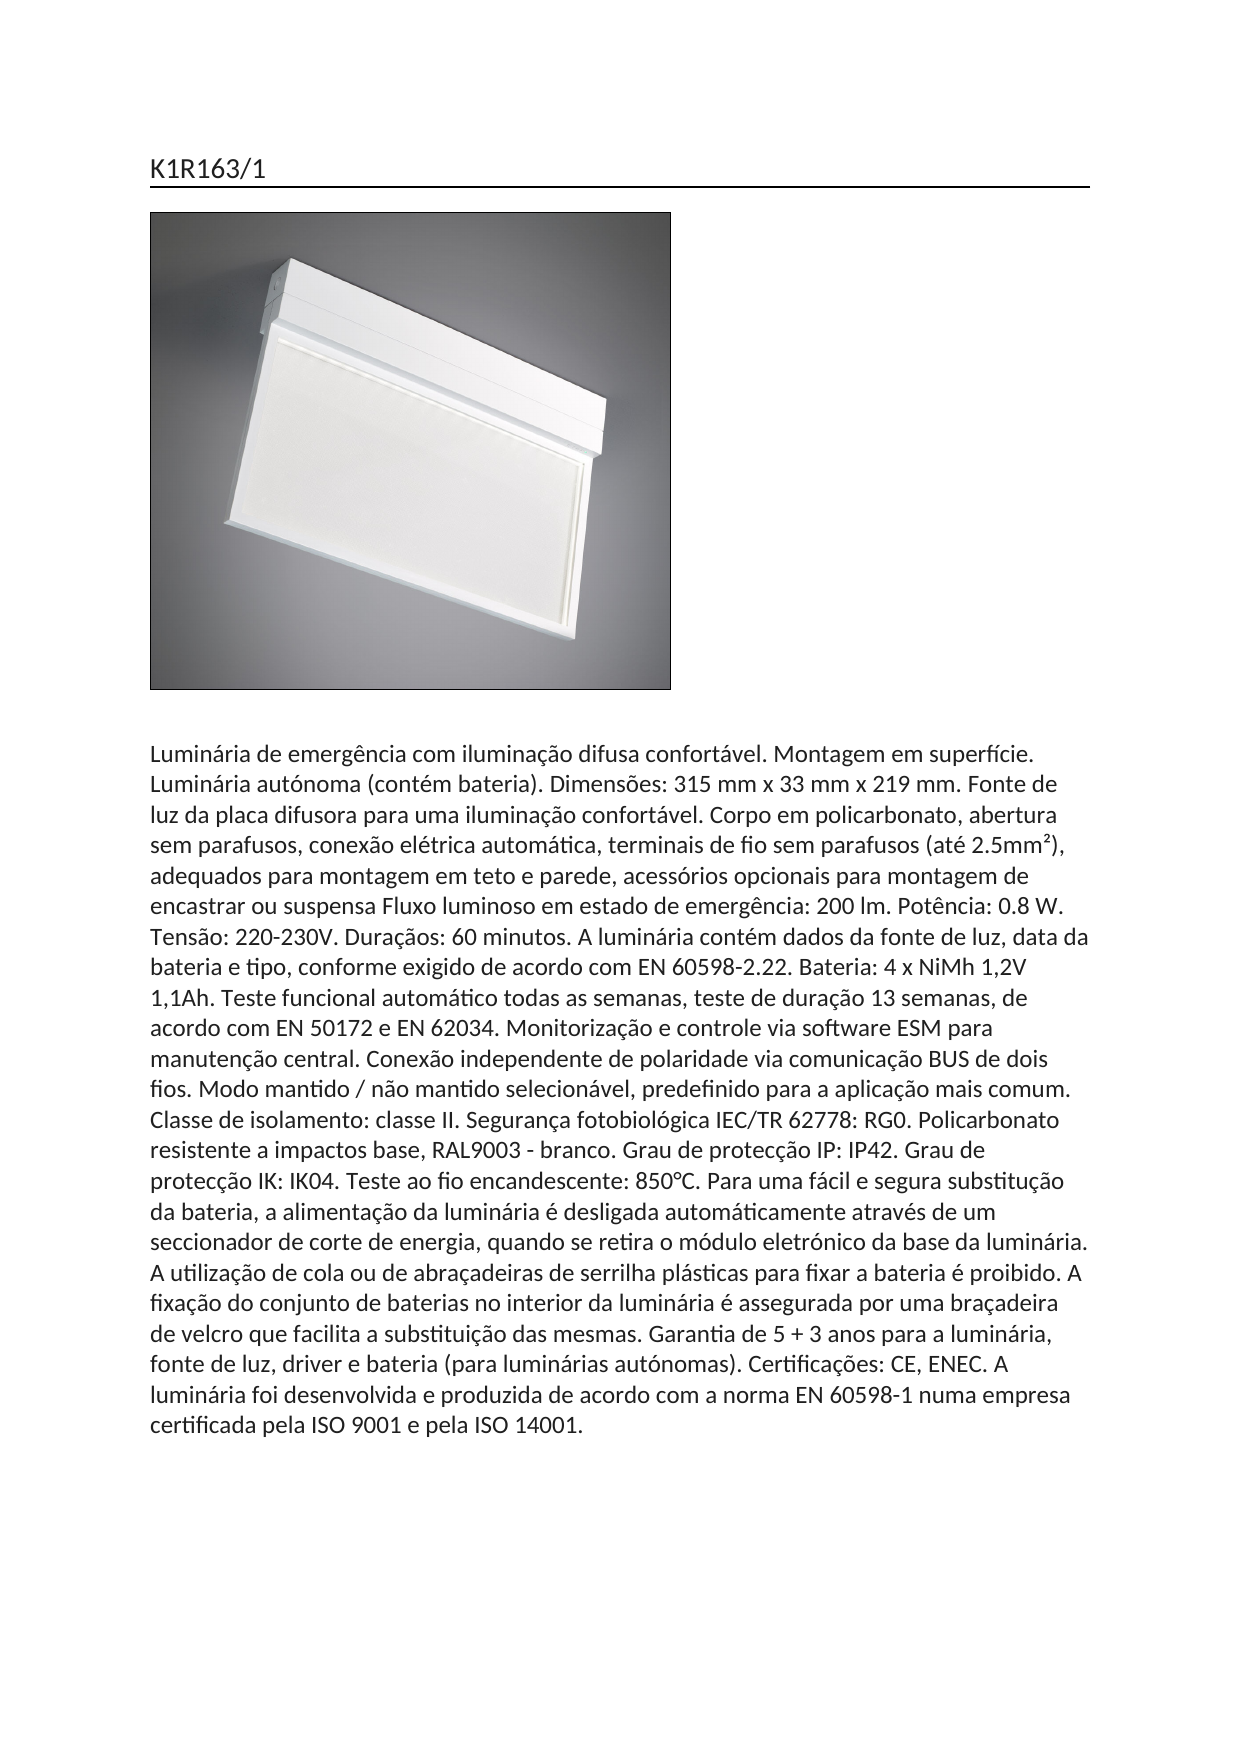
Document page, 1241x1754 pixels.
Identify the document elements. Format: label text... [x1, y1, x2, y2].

text Luminária de emergência com iluminação difusa confortável. Montagem em superfície. Luminária autónoma (contém bateria). Dimensões: 315 mm x 33 mm x 219 mm. Fonte de luz da placa difusora para uma iluminação confortável. Corpo em policarbonato, abertura sem parafusos, conexão elétrica automática, terminais de fio sem parafusos (até 2.5mm²), adequados para montagem em teto e parede, acessórios opcionais para montagem de encastrar ou suspensa Fluxo luminoso em estado de emergência: 200 lm. Potência: 0.8 W. Tensão: 220-230V. Duraçãos: 60 minutos. A luminária contém dados da fonte de luz, data da bateria e tipo, conforme exigido de acordo com EN 60598-2.22. Bateria: 4 x NiMh 1,2V 1,1Ah. Teste funcional automático todas as semanas, teste de duração 13 semanas, de acordo com EN 50172 e EN 62034. Monitorização e controle via software ESM para manutenção central. Conexão independente de polaridade via comunicação BUS de dois fios. Modo mantido / não mantido selecionável, predefinido para a aplicação mais comum. Classe de isolamento: classe II. Segurança fotobiológica IEC/TR 62778: RG0. Policarbonato resistente a impactos base, RAL9003 - branco. Grau de protecção IP: IP42. Grau de protecção IK: IK04. Teste ao fio encandescente: 850°C. Para uma fácil e segura substitução da bateria, a alimentação da luminária é desligada automáticamente através de um seccionador de corte de energia, quando se retira o módulo eletrónico da base da luminária. A utilização de cola ou de abraçadeiras de serrilha plásticas para fixar a bateria é proibido. A fixação do conjunto de baterias no interior da luminária é assegurada por uma braçadeira de velcro que facilita a substituição das mesmas. Garantia de 5 + 3 anos para a luminária, fonte de luz, driver e bateria (para luminárias autónomas). Certificações: CE, ENEC. A luminária foi desenvolvida e produzida de acordo com a norma EN 60598-1 numa empresa certificada pela ISO 9001 e pela ISO 14001. [150, 738, 1090, 1440]
picture [151, 213, 670, 689]
text K1R163/1 [150, 150, 1090, 186]
